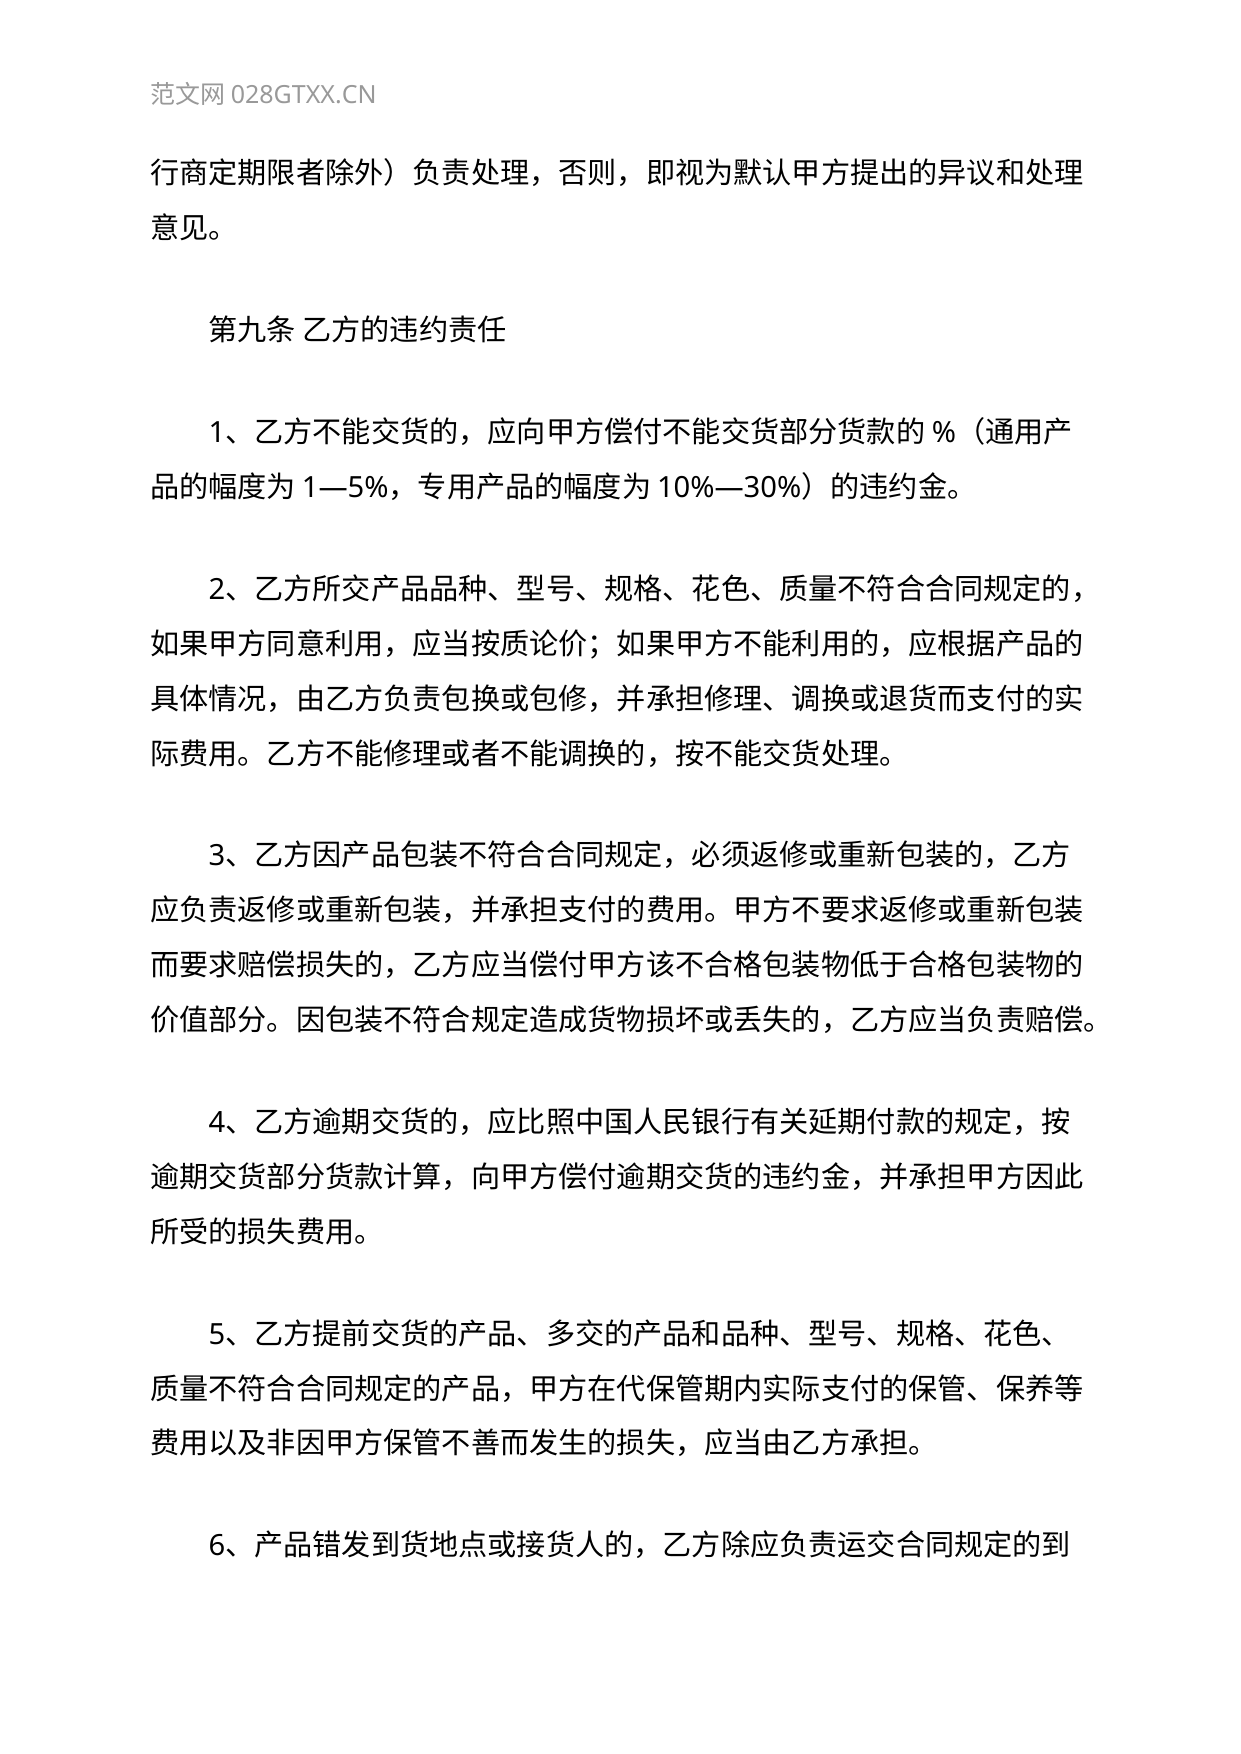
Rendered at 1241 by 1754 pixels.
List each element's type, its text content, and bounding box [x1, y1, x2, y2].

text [150, 1522, 1090, 1564]
text 第九条 乙方的违约责任 [150, 307, 1090, 349]
text 5、乙方提前交货的产品、多交的产品和品种、型号、规格、花色、质量不符合合同规定的产品，甲方在代保管期内实际支付的保管、保养等费用以及非因甲方保管不善而发生的损失，应当由乙方承担。 [150, 1310, 1090, 1462]
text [150, 150, 1090, 247]
text 2、乙方所交产品品种、型号、规格、花色、质量不符合合同规定的，如果甲方同意利用，应当按质论价；如果甲方不能利用的，应根据产品的具体情况，由乙方负责包换或包修，并承担修理、调换或退货而支付的实际费用。乙方不能修理或者不能调换的，按不能交货处理。 [150, 565, 1090, 772]
text 1、乙方不能交货的，应向甲方偿付不能交货部分货款的 %（通用产品的幅度为1—5%，专用产品的幅度为10%—30%）的违约金。 [150, 408, 1090, 506]
text 3、乙方因产品包装不符合合同规定，必须返修或重新包装的，乙方应负责返修或重新包装，并承担支付的费用。甲方不要求返修或重新包装而要求赔偿损失的，乙方应当偿付甲方该不合格包装物低于合格包装物的价值部分。因包装不符合规定造成货物损坏或丢失的，乙方应当负责赔偿。 [150, 832, 1090, 1039]
text 4、乙方逾期交货的，应比照中国人民银行有关延期付款的规定，按逾期交货部分货款计算，向甲方偿付逾期交货的违约金，并承担甲方因此所受的损失费用。 [150, 1098, 1090, 1251]
